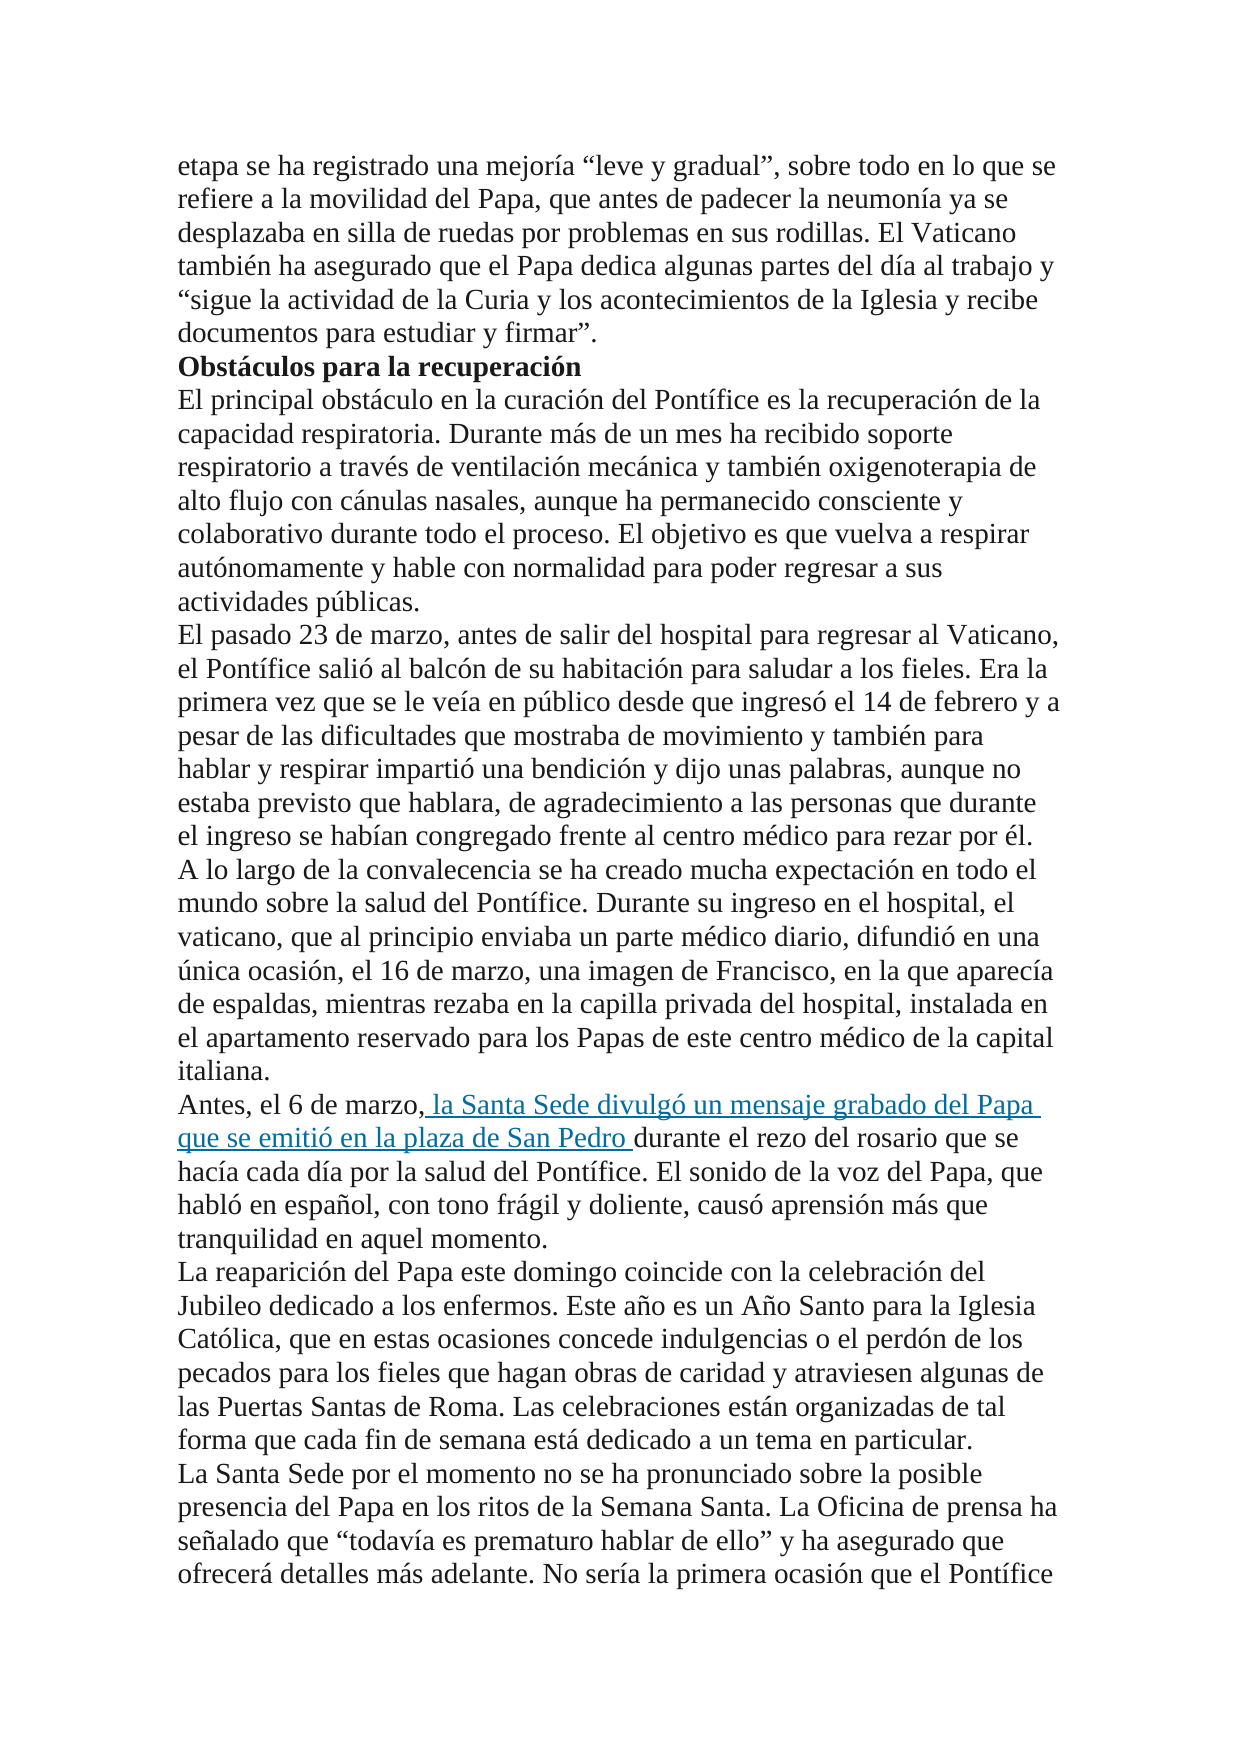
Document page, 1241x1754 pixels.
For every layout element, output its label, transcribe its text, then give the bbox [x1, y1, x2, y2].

text Antes, el 6 de marzo, la Santa Sede divulgó un mensaje grabado del Papa que se emitió en la plaza de San Pedro durante el rezo del rosario que se hacía cada día por la salud del Pontífice. El sonido de la voz del Papa, que habló en español, con tono frágil y doliente, causó aprensión más que tranquilidad en aquel momento. [177, 1087, 1063, 1254]
text El pasado 23 de marzo, antes de salir del hospital para regresar al Vaticano, el Pontífice salió al balcón de su habitación para saludar a los fieles. Era la primera vez que se le veía en público desde que ingresó el 14 de febrero y a pesar de las dificultades que mostraba de movimiento y también para hablar y respirar impartió una bendición y dijo unas palabras, aunque no estaba previsto que hablara, de agradecimiento a las personas que durante el ingreso se habían congregado frente al centro médico para rezar por él. [177, 617, 1063, 852]
text La reaparición del Papa este domingo coincide con la celebración del Jubileo dedicado a los enfermos. Este año es un Año Santo para la Iglesia Católica, que en estas ocasiones concede indulgencias o el perdón de los pecados para los fieles que hagan obras de caridad y atraviesen algunas de las Puertas Santas de Roma. Las celebraciones están organizadas de tal forma que cada fin de semana está dedicado a un tema en particular. [177, 1254, 1063, 1456]
text El principal obstáculo en la curación del Pontífice es la recuperación de la capacidad respiratoria. Durante más de un mes ha recibido soporte respiratorio a través de ventilación mecánica y también oxigenoterapia de alto flujo con cánulas nasales, aunque ha permanecido consciente y colaborativo durante todo el proceso. El objetivo es que vuelva a respirar autónomamente y hable con normalidad para poder regresar a sus actividades públicas. [177, 382, 1063, 617]
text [177, 148, 1063, 349]
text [177, 1456, 1063, 1590]
subtitle Obstáculos para la recuperación [177, 349, 1063, 382]
text A lo largo de la convalecencia se ha creado mucha expectación en todo el mundo sobre la salud del Pontífice. Durante su ingreso en el hospital, el vaticano, que al principio enviaba un parte médico diario, difundió en una única ocasión, el 16 de marzo, una imagen de Francisco, en la que aparecía de espaldas, mientras rezaba en la capilla privada del hospital, instalada en el apartamento reservado para los Papas de este centro médico de la capital italiana. [177, 852, 1063, 1087]
